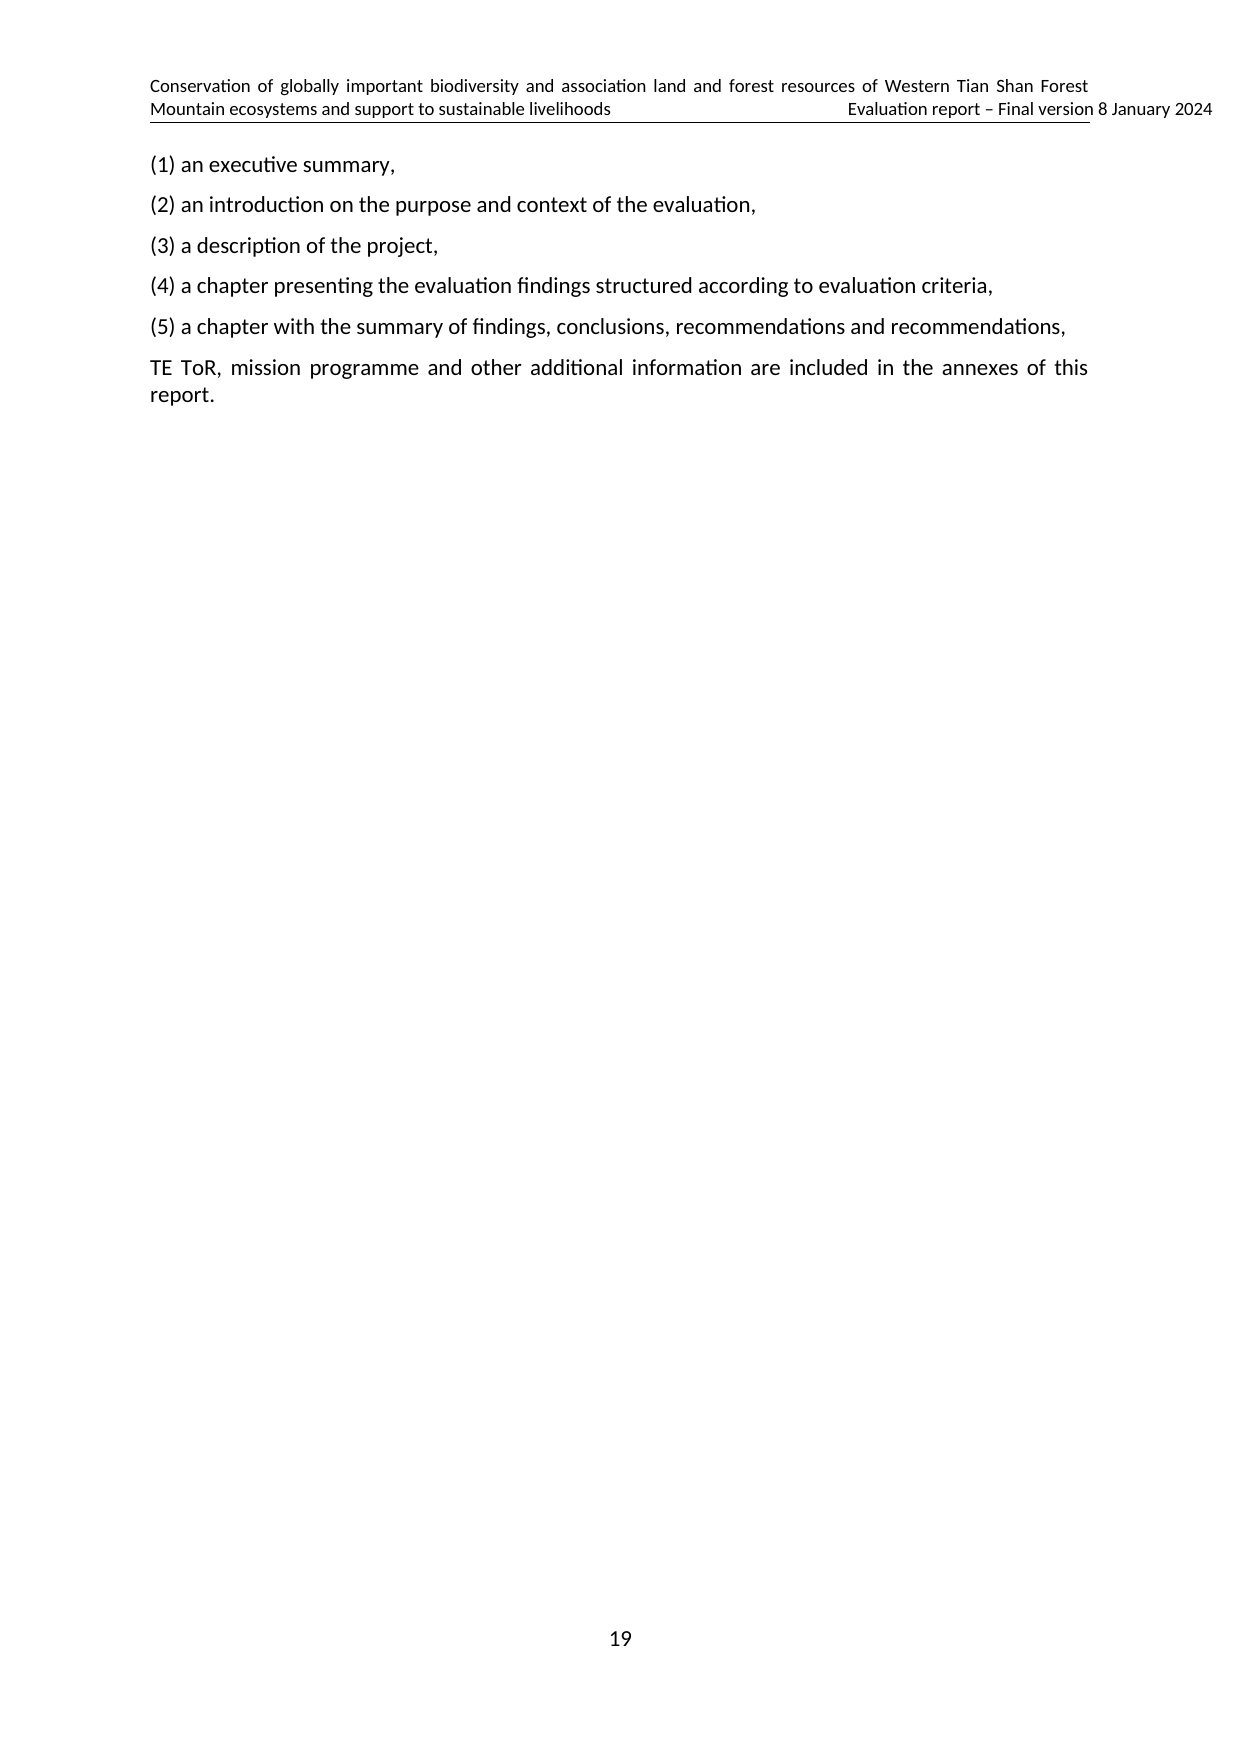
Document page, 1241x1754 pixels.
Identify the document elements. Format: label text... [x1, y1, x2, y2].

text TE ToR, mission programme and other additional information are included in the annexes of this report. [150, 353, 1090, 409]
text (4) a chapter presenting the evaluation findings structured according to evaluation criteria, [150, 272, 1090, 299]
text (5) a chapter with the summary of findings, conclusions, recommendations and recommendations, [150, 312, 1090, 340]
text (3) a description of the project, [150, 231, 1090, 259]
text (2) an introduction on the purpose and context of the evaluation, [150, 191, 1090, 218]
text (1) an executive summary, [150, 150, 1090, 178]
